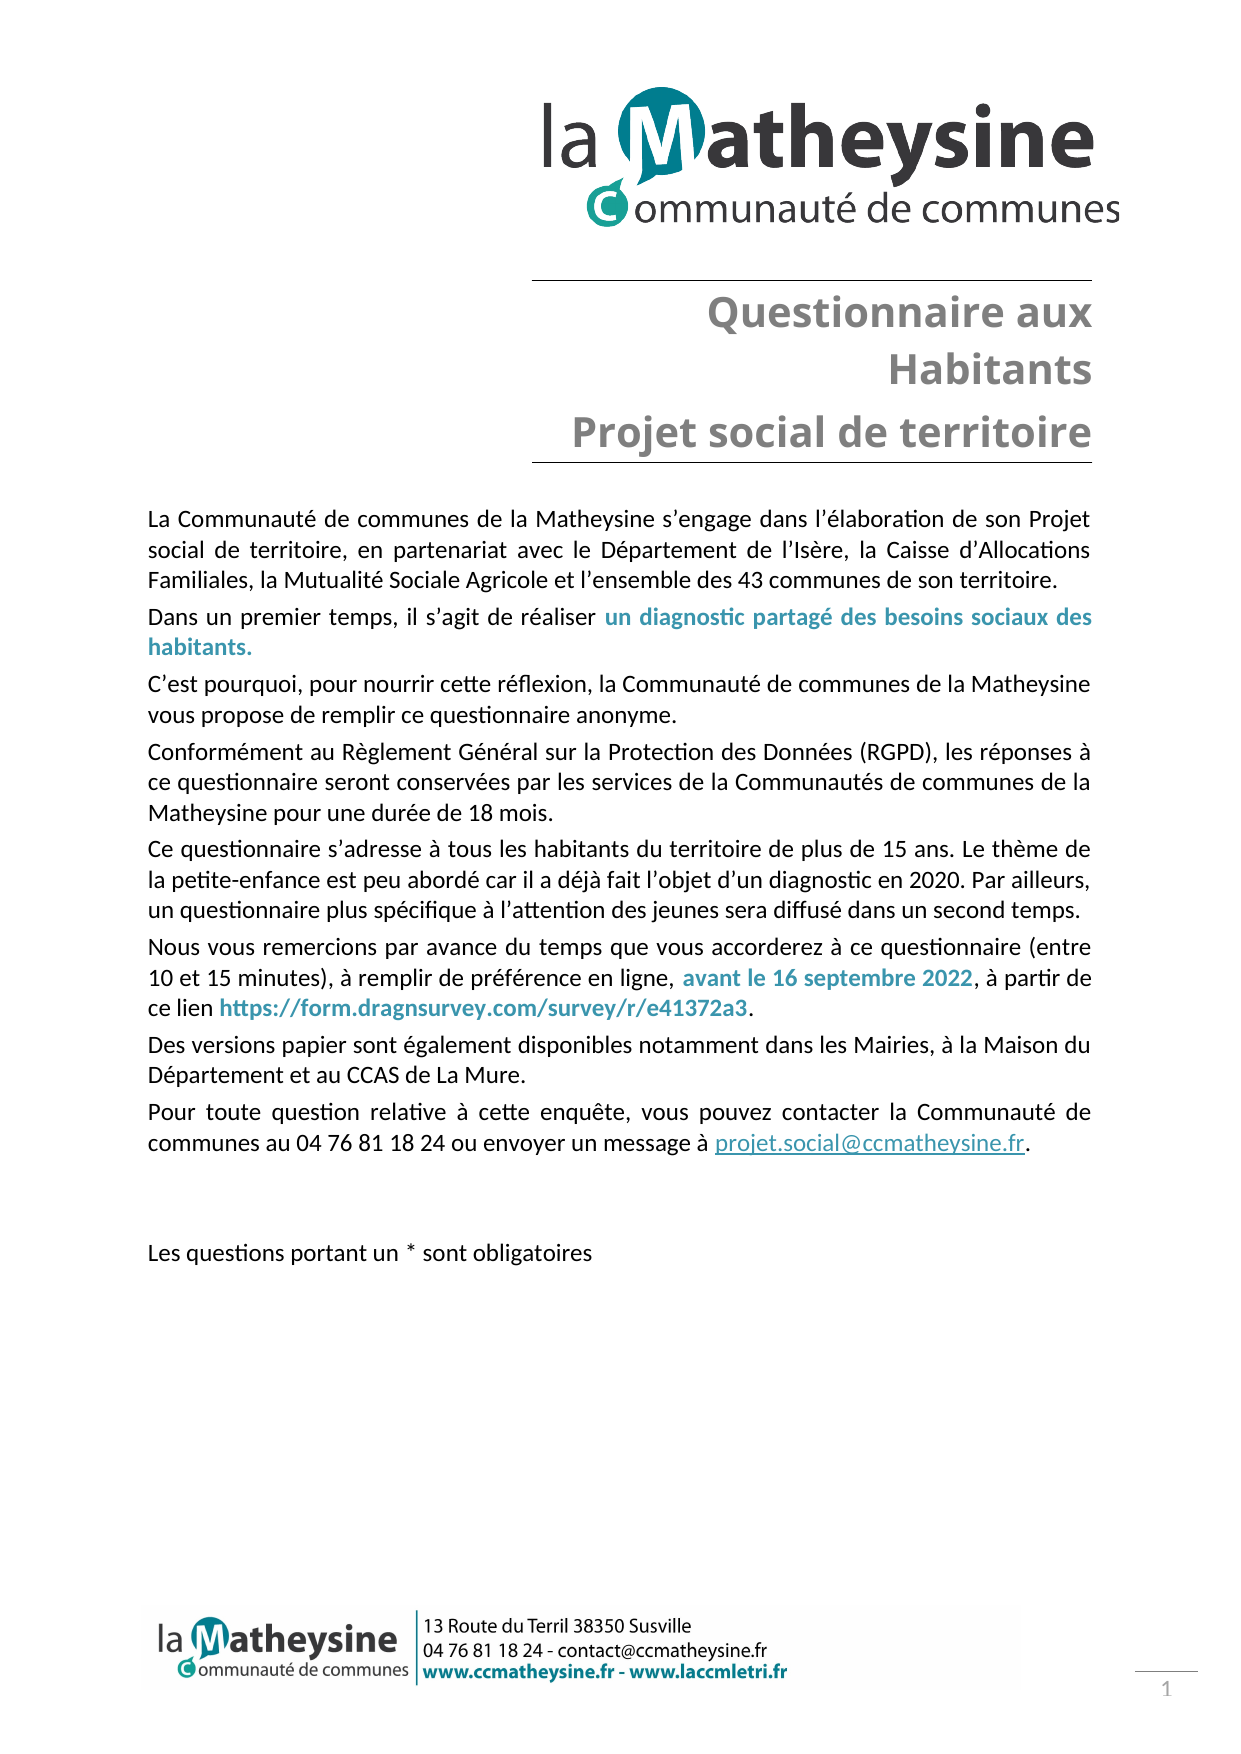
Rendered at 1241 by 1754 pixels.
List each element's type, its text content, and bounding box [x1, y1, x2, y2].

text Dans un premier temps, il s’agit de réaliser un diagnostic partagé des besoins sociaux des habitants. [148, 601, 1092, 662]
text Nous vous remercions par avance du temps que vous accorderez à ce questionnaire (entre 10 et 15 minutes), à remplir de préférence en ligne, avant le 16 septembre 2022, à partir de ce lien https://form.dragnsurvey.com/survey/r/e41372a3. [148, 931, 1092, 1023]
text Conformément au Règlement Général sur la Protection des Données (RGPD), les réponses à ce questionnaire seront conservées par les services de la Communautés de communes de la Matheysine pour une durée de 18 mois. [148, 736, 1092, 827]
text Questionnaire aux Habitants [532, 281, 1092, 397]
picture [140, 1605, 1021, 1690]
text Projet social de territoire [532, 400, 1092, 462]
text Ce questionnaire s’adresse à tous les habitants du territoire de plus de 15 ans. Le thème de la petite-enfance est peu abordé car il a déjà fait l’objet d’un diagnostic en 2020. Par ailleurs, un questionnaire plus spécifique à l’attention des jeunes sera diffusé dans un second temps. [148, 833, 1092, 925]
text C’est pourquoi, pour nourrir cette réflexion, la Communauté de communes de la Matheysine vous propose de remplir ce questionnaire anonyme. [148, 668, 1092, 729]
text Les questions portant un * sont obligatoires [148, 1237, 1092, 1268]
text Pour toute question relative à cette enquête, vous pouvez contacter la Communauté de communes au 04 76 81 18 24 ou envoyer un message à projet.social@ccmatheysine.fr. [148, 1096, 1092, 1157]
text La Communauté de communes de la Matheysine s’engage dans l’élaboration de son Projet social de territoire, en partenariat avec le Département de l’Isère, la Caisse d’Allocations Familiales, la Mutualité Sociale Agricole et l’ensemble des 43 communes de son territoire. [148, 503, 1092, 595]
text Des versions papier sont également disponibles notamment dans les Mairies, à la Maison du Département et au CCAS de La Mure. [148, 1029, 1092, 1090]
picture [543, 87, 1120, 227]
